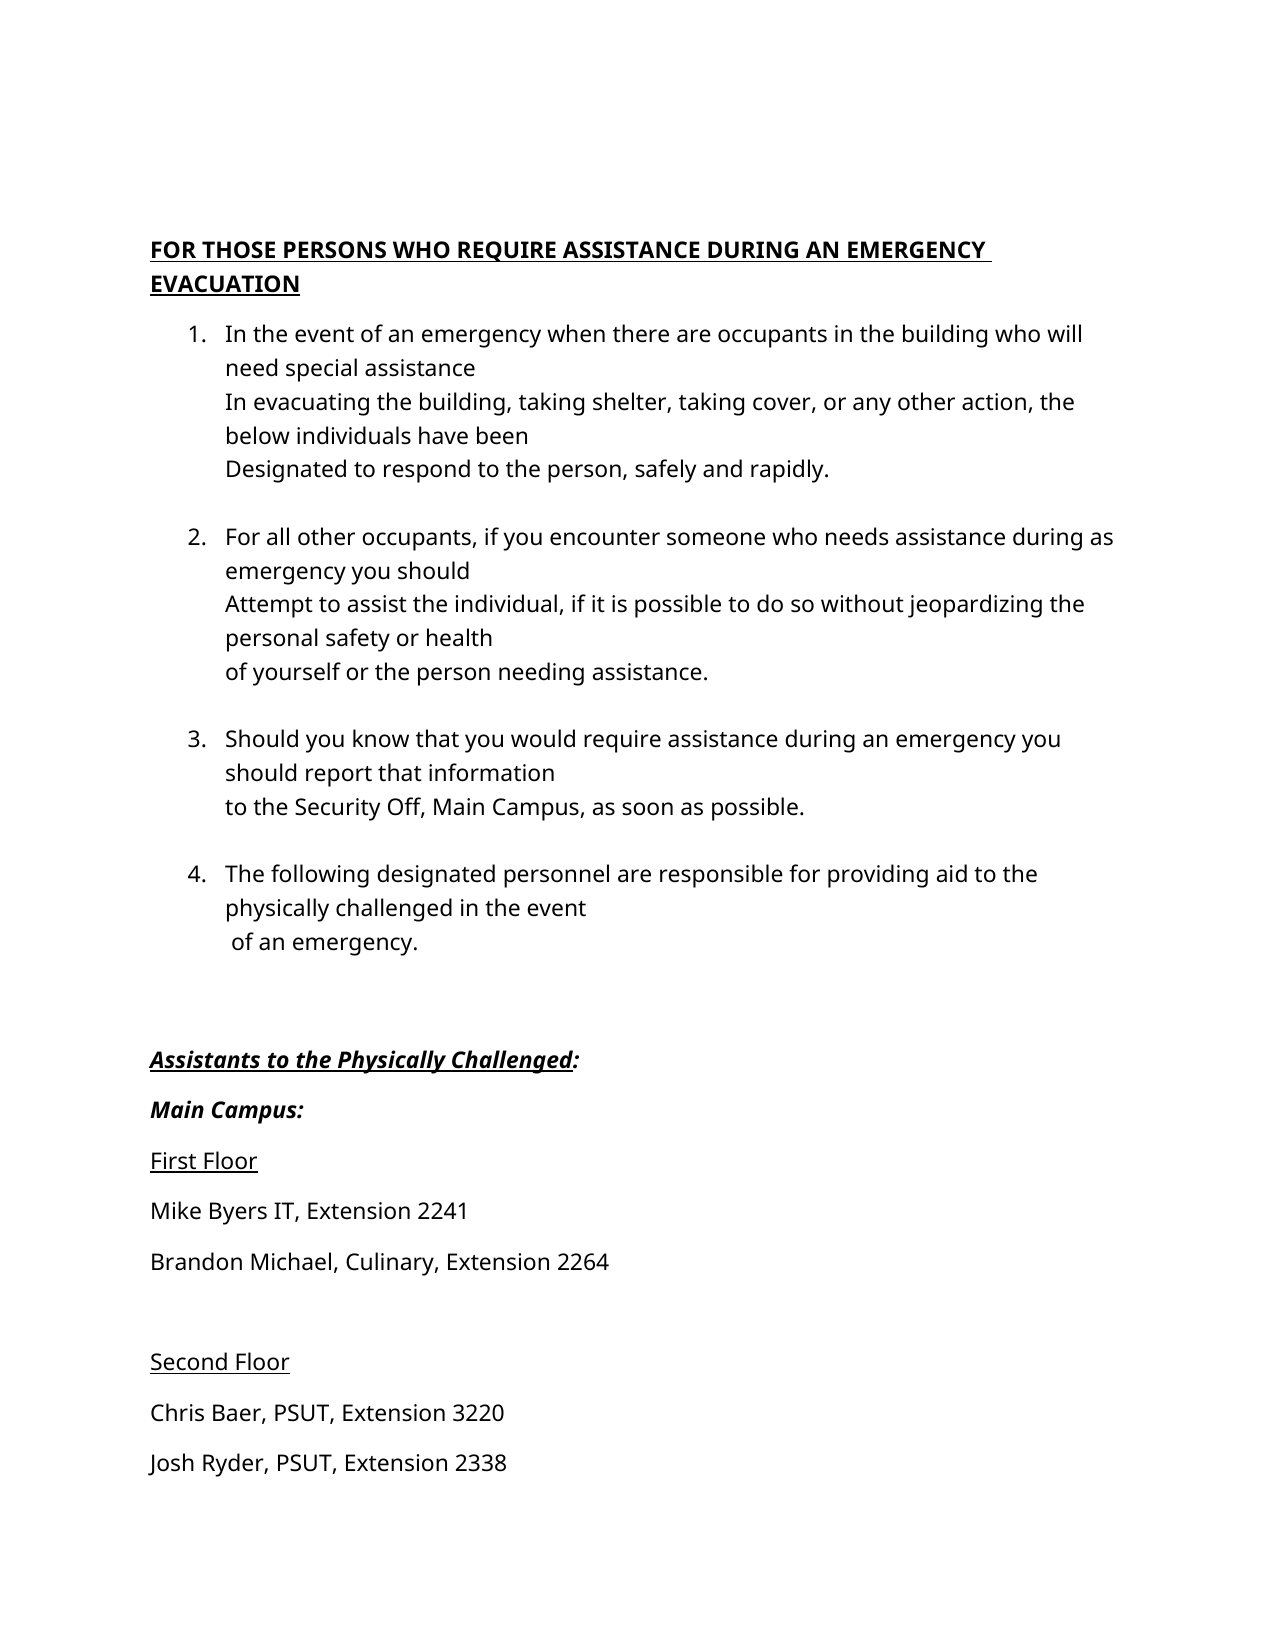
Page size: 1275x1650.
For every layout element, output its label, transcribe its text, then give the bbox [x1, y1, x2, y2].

text Chris Baer, PSUT, Extension 3220 [150, 1397, 1125, 1428]
list of an emergency. [225, 926, 1125, 957]
text First Floor [150, 1144, 1125, 1176]
text Second Floor [150, 1346, 1125, 1377]
list The following designated personnel are responsible for providing aid to the physically challenged in the event [187, 858, 1125, 923]
list Attempt to assist the individual, if it is possible to do so without jeopardizing the personal safety or health [225, 588, 1125, 653]
list Designated to respond to the person, safely and rapidly. [225, 453, 1125, 484]
text Mike Byers IT, Extension 2241 [150, 1195, 1125, 1226]
text Brandon Michael, Culinary, Extension 2264 [150, 1245, 1125, 1277]
text FOR THOSE PERSONS WHO REQUIRE ASSISTANCE DURING AN EMERGENCY EVACUATION [150, 234, 1125, 299]
list to the Security Off, Main Campus, as soon as possible. [225, 791, 1125, 822]
text Main Campus: [150, 1094, 1125, 1125]
list of yourself or the person needing assistance. [225, 656, 1125, 687]
list In evacuating the building, taking shelter, taking cover, or any other action, the below individuals have been [225, 386, 1125, 451]
list In the event of an emergency when there are occupants in the building who will need special assistance [187, 318, 1125, 383]
text Assistants to the Physically Challenged: [150, 1044, 1125, 1075]
text Josh Ryder, PSUT, Extension 2338 [150, 1447, 1125, 1478]
list Should you know that you would require assistance during an emergency you should report that information [187, 723, 1125, 788]
list For all other occupants, if you encounter someone who needs assistance during as emergency you should [187, 521, 1125, 586]
